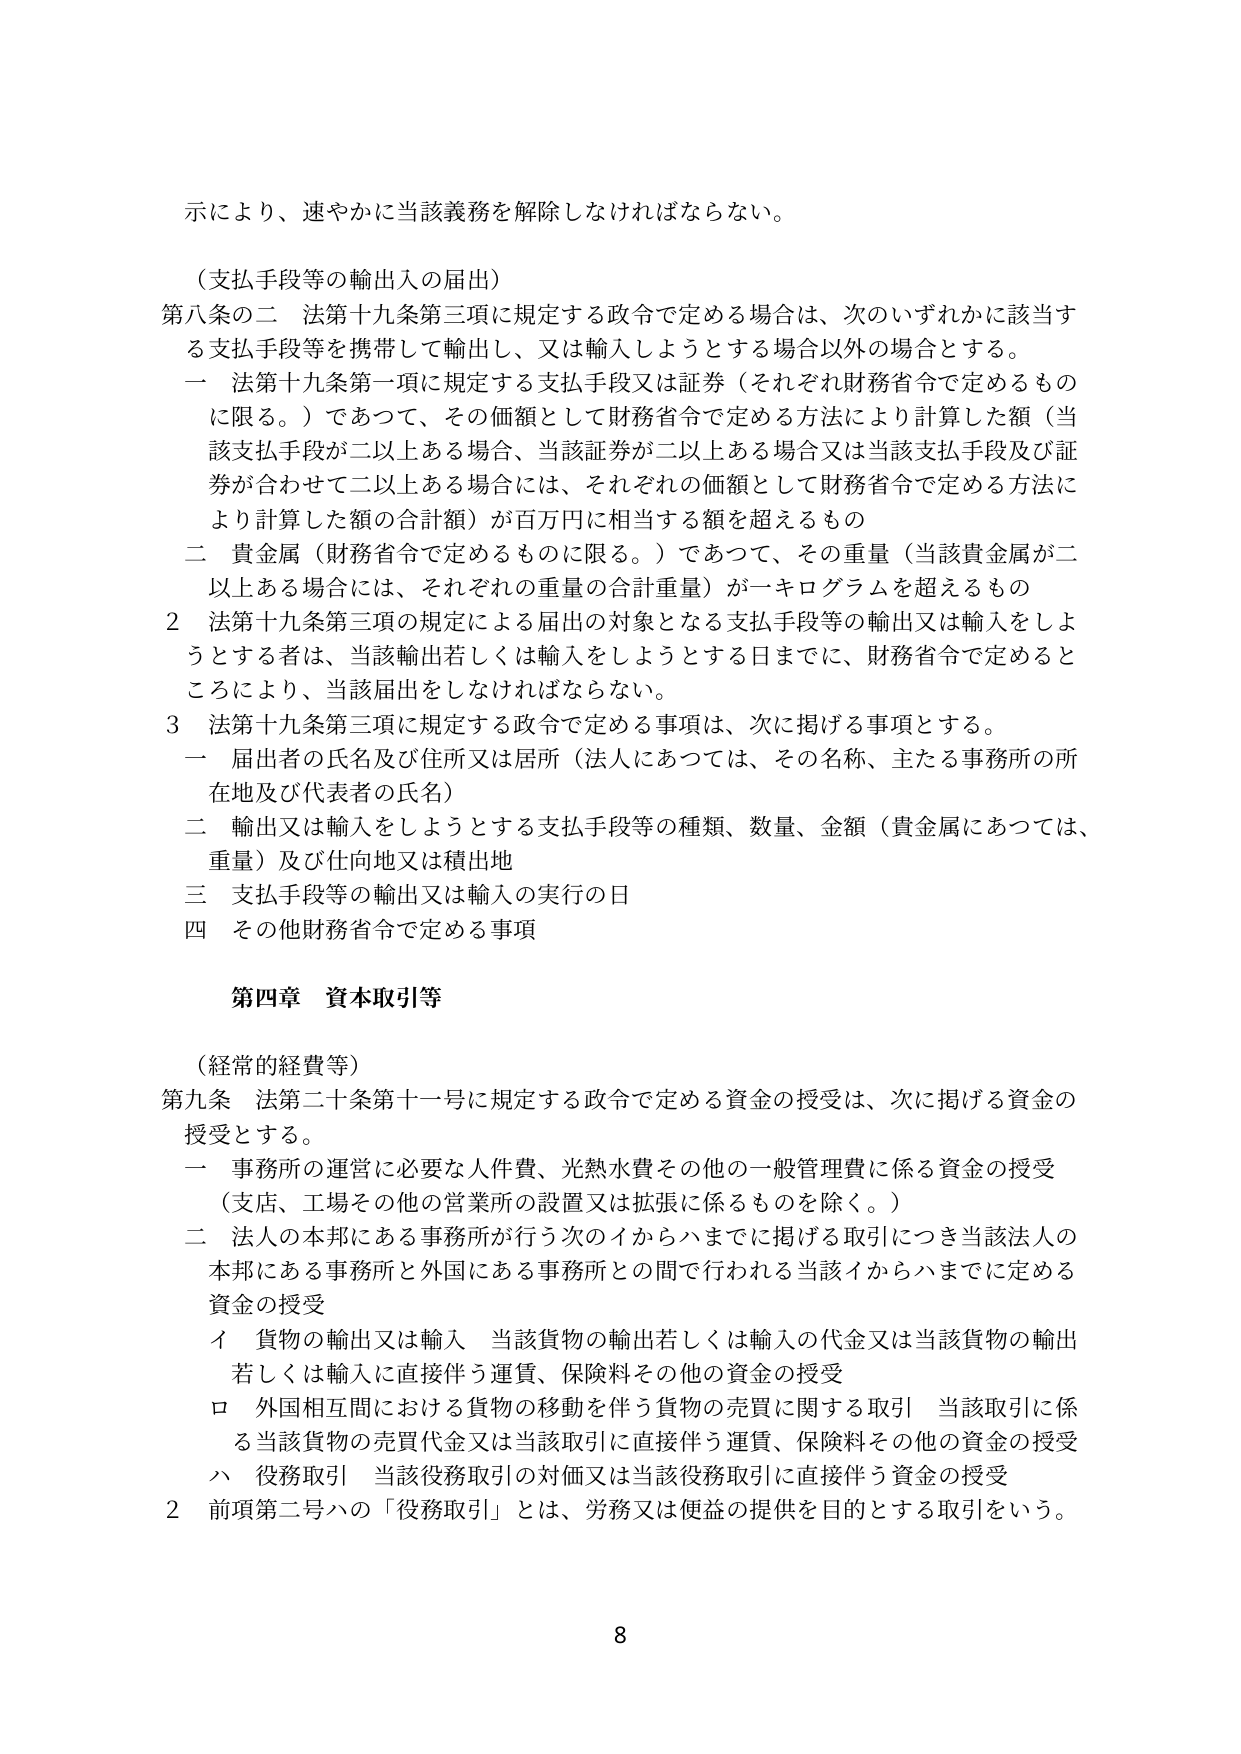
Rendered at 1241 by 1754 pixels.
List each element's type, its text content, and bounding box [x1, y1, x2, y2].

text 二 輸出又は輸入をしようとする支払手段等の種類、数量、金額（貴金属にあつては、重量）及び仕向地又は積出地 [184, 809, 1079, 877]
text 第四章 資本取引等 [230, 979, 1079, 1014]
text 第八条の二 法第十九条第三項に規定する政令で定める場合は、次のいずれかに該当する支払手段等を携帯して輸出し、又は輸入しようとする場合以外の場合とする。 [161, 296, 1079, 364]
text 二 貴金属（財務省令で定めるものに限る。）であつて、その重量（当該貴金属が二以上ある場合には、それぞれの重量の合計重量）が一キログラムを超えるもの [184, 535, 1079, 604]
text イ 貨物の輸出又は輸入 当該貨物の輸出若しくは輸入の代金又は当該貨物の輸出若しくは輸入に直接伴う運賃、保険料その他の資金の授受 [207, 1321, 1079, 1389]
text 一 届出者の氏名及び住所又は居所（法人にあつては、その名称、主たる事務所の所在地及び代表者の氏名） [184, 740, 1079, 809]
text ３ 法第十九条第三項に規定する政令で定める事項は、次に掲げる事項とする。 [161, 706, 1079, 740]
text ２ 前項第二号ハの「役務取引」とは、労務又は便益の提供を目的とする取引をいう。 [161, 1492, 1079, 1526]
text ロ 外国相互間における貨物の移動を伴う貨物の売買に関する取引 当該取引に係る当該貨物の売買代金又は当該取引に直接伴う運賃、保険料その他の資金の授受 [207, 1389, 1079, 1458]
text 二 法人の本邦にある事務所が行う次のイからハまでに掲げる取引につき当該法人の本邦にある事務所と外国にある事務所との間で行われる当該イからハまでに定める資金の授受 [184, 1219, 1079, 1321]
text （経常的経費等） [184, 1048, 1079, 1082]
text ハ 役務取引 当該役務取引の対価又は当該役務取引に直接伴う資金の授受 [207, 1458, 1079, 1492]
text （支払手段等の輸出入の届出） [184, 262, 1079, 296]
text 四 その他財務省令で定める事項 [184, 911, 1079, 945]
text 三 支払手段等の輸出又は輸入の実行の日 [184, 877, 1079, 911]
text ２ 法第十九条第三項の規定による届出の対象となる支払手段等の輸出又は輸入をしようとする者は、当該輸出若しくは輸入をしようとする日までに、財務省令で定めるところにより、当該届出をしなければならない。 [161, 604, 1079, 706]
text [161, 194, 1079, 228]
text 第九条 法第二十条第十一号に規定する政令で定める資金の授受は、次に掲げる資金の授受とする。 [161, 1082, 1079, 1150]
text 一 事務所の運営に必要な人件費、光熱水費その他の一般管理費に係る資金の授受（支店、工場その他の営業所の設置又は拡張に係るものを除く。） [184, 1150, 1079, 1219]
text 一 法第十九条第一項に規定する支払手段又は証券（それぞれ財務省令で定めるものに限る。）であつて、その価額として財務省令で定める方法により計算した額（当該支払手段が二以上ある場合、当該証券が二以上ある場合又は当該支払手段及び証券が合わせて二以上ある場合には、それぞれの価額として財務省令で定める方法により計算した額の合計額）が百万円に相当する額を超えるもの [184, 364, 1079, 535]
